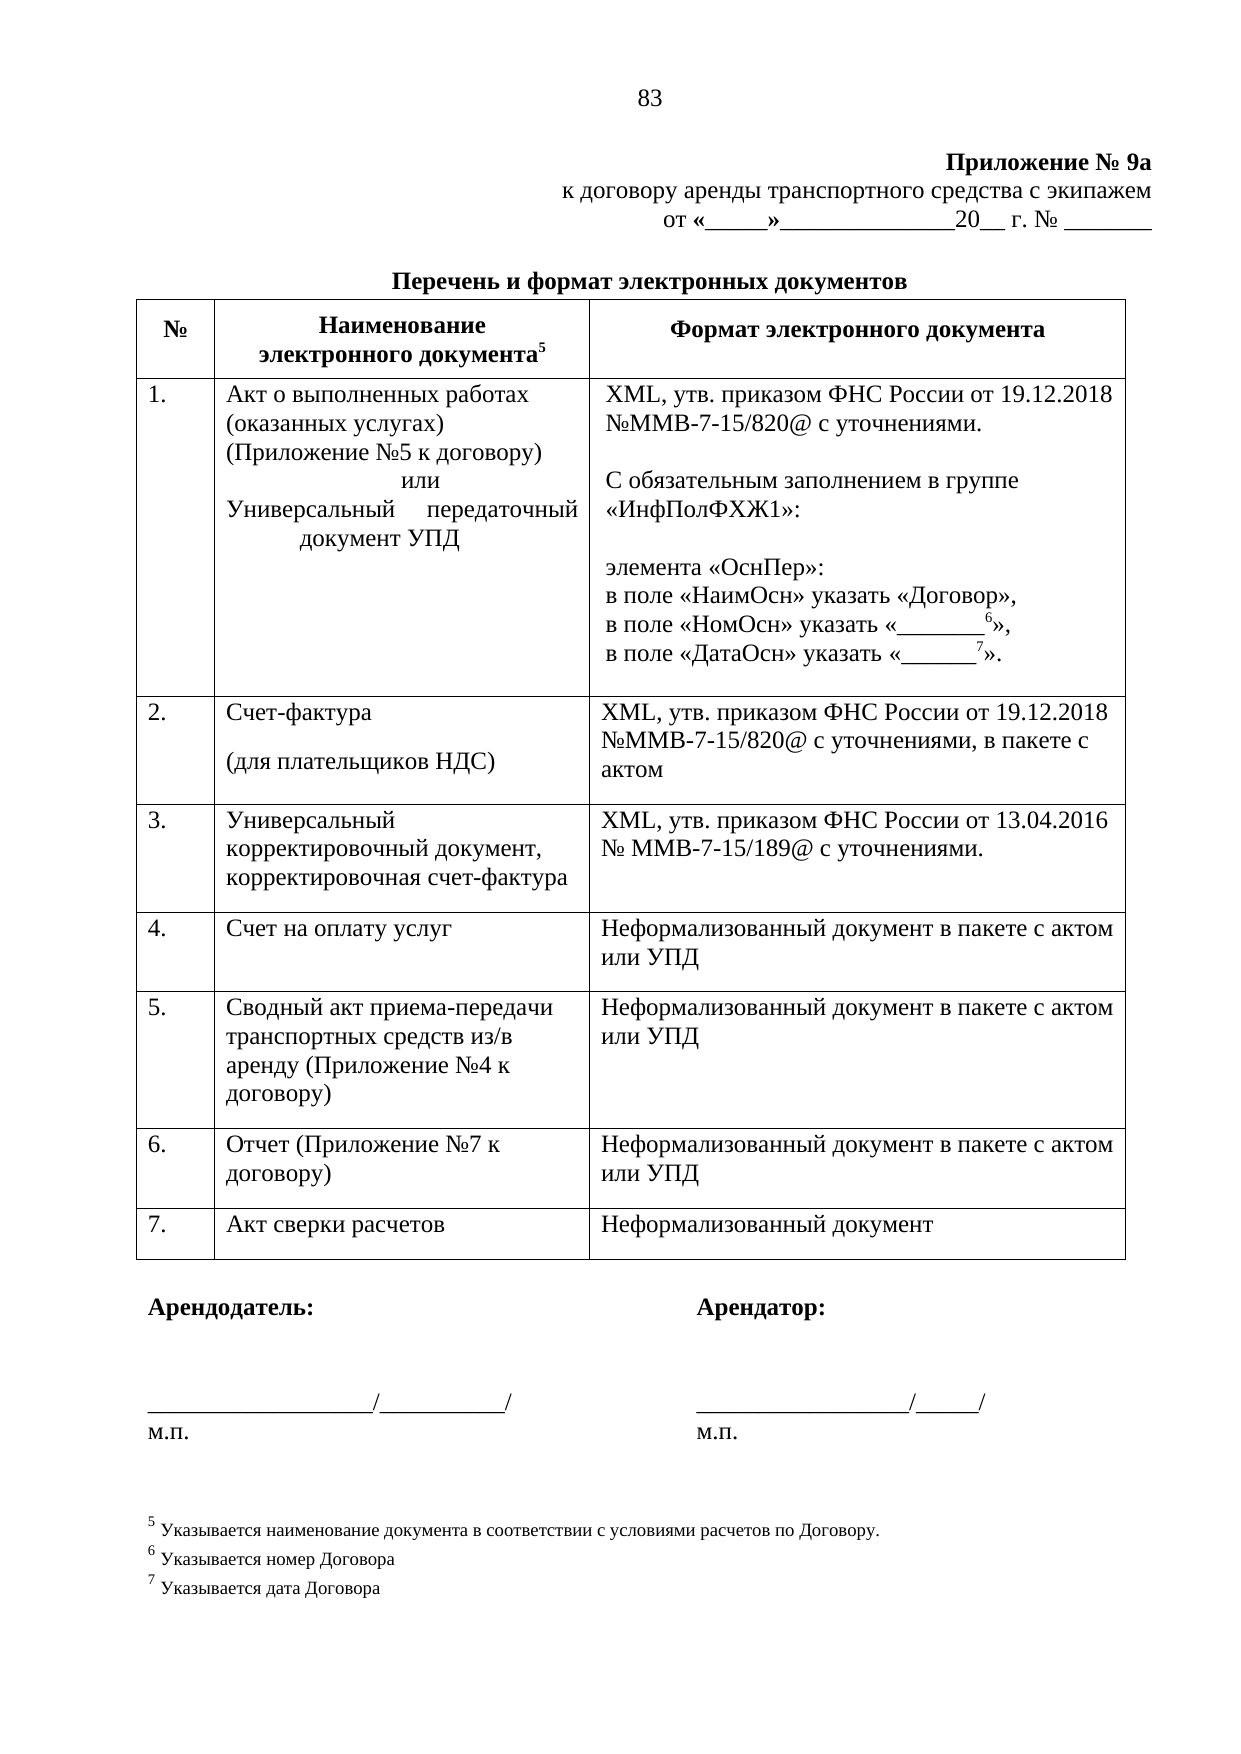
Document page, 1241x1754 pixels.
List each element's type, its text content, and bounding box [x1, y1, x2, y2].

table_header Арендатор: _________________/_____/ м.п. [685, 1293, 1167, 1444]
table_header Арендодатель: __________________/__________/ м.п. [136, 1293, 685, 1444]
table_cell Счет на оплату услуг [215, 913, 589, 991]
table_cell XML, утв. приказом ФНС России от 19.12.2018 №ММВ-7-15/820@ с уточнениями, в пакете с актом [590, 697, 1125, 804]
table_cell Универсальный корректировочный документ, корректировочная счет-фактура [215, 805, 589, 912]
table_cell Неформализованный документ в пакете с актом или УПД [590, 992, 1125, 1128]
table_cell Сводный акт приема-передачи транспортных средств из/в аренду (Приложение №4 к договору) [215, 992, 589, 1128]
table_cell Акт о выполненных работах (оказанных услугах) (Приложение №5 к договору) или Универсальный передаточный документ УПД [215, 379, 589, 696]
table_cell 6. [137, 1129, 214, 1208]
table_header Наименование электронного документа [215, 300, 589, 378]
table_cell 1. [137, 379, 214, 696]
table_cell Счет-фактура (для плательщиков НДС) [215, 697, 589, 804]
table_cell 3. [137, 805, 214, 912]
table_cell 2. [137, 697, 214, 804]
table_cell Неформализованный документ в пакете с актом или УПД [590, 913, 1125, 991]
table_cell Неформализованный документ [590, 1209, 1125, 1258]
text Приложение № 9а [148, 147, 1152, 176]
table_cell Неформализованный документ в пакете с актом или УПД [590, 1129, 1125, 1208]
text от «_____»______________20__ г. № _______ [148, 204, 1152, 233]
text Перечень и формат электронных документов [148, 266, 1152, 295]
table_header № [137, 300, 214, 378]
text к договору аренды транспортного средства с экипажем [148, 176, 1152, 204]
table_cell XML, утв. приказом ФНС России от 19.12.2018 №ММВ-7-15/820@ с уточнениями. С обязательным заполнением в группе «ИнфПолФХЖ1»: элемента «ОснПер»: в поле «НаимОсн» указать «Договор», в поле «НомОсн» указать «_______», в поле «ДатаОсн» указать «______». [590, 379, 1125, 696]
table_header Формат электронного документа [590, 300, 1125, 378]
table_cell 5. [137, 992, 214, 1128]
table_cell XML, утв. приказом ФНС России от 13.04.2016 № ММВ-7-15/189@ с уточнениями. [590, 805, 1125, 912]
table_cell 7. [137, 1209, 214, 1258]
table_cell Акт сверки расчетов [215, 1209, 589, 1258]
table_cell 4. [137, 913, 214, 991]
table_cell Отчет (Приложение №7 к договору) [215, 1129, 589, 1208]
